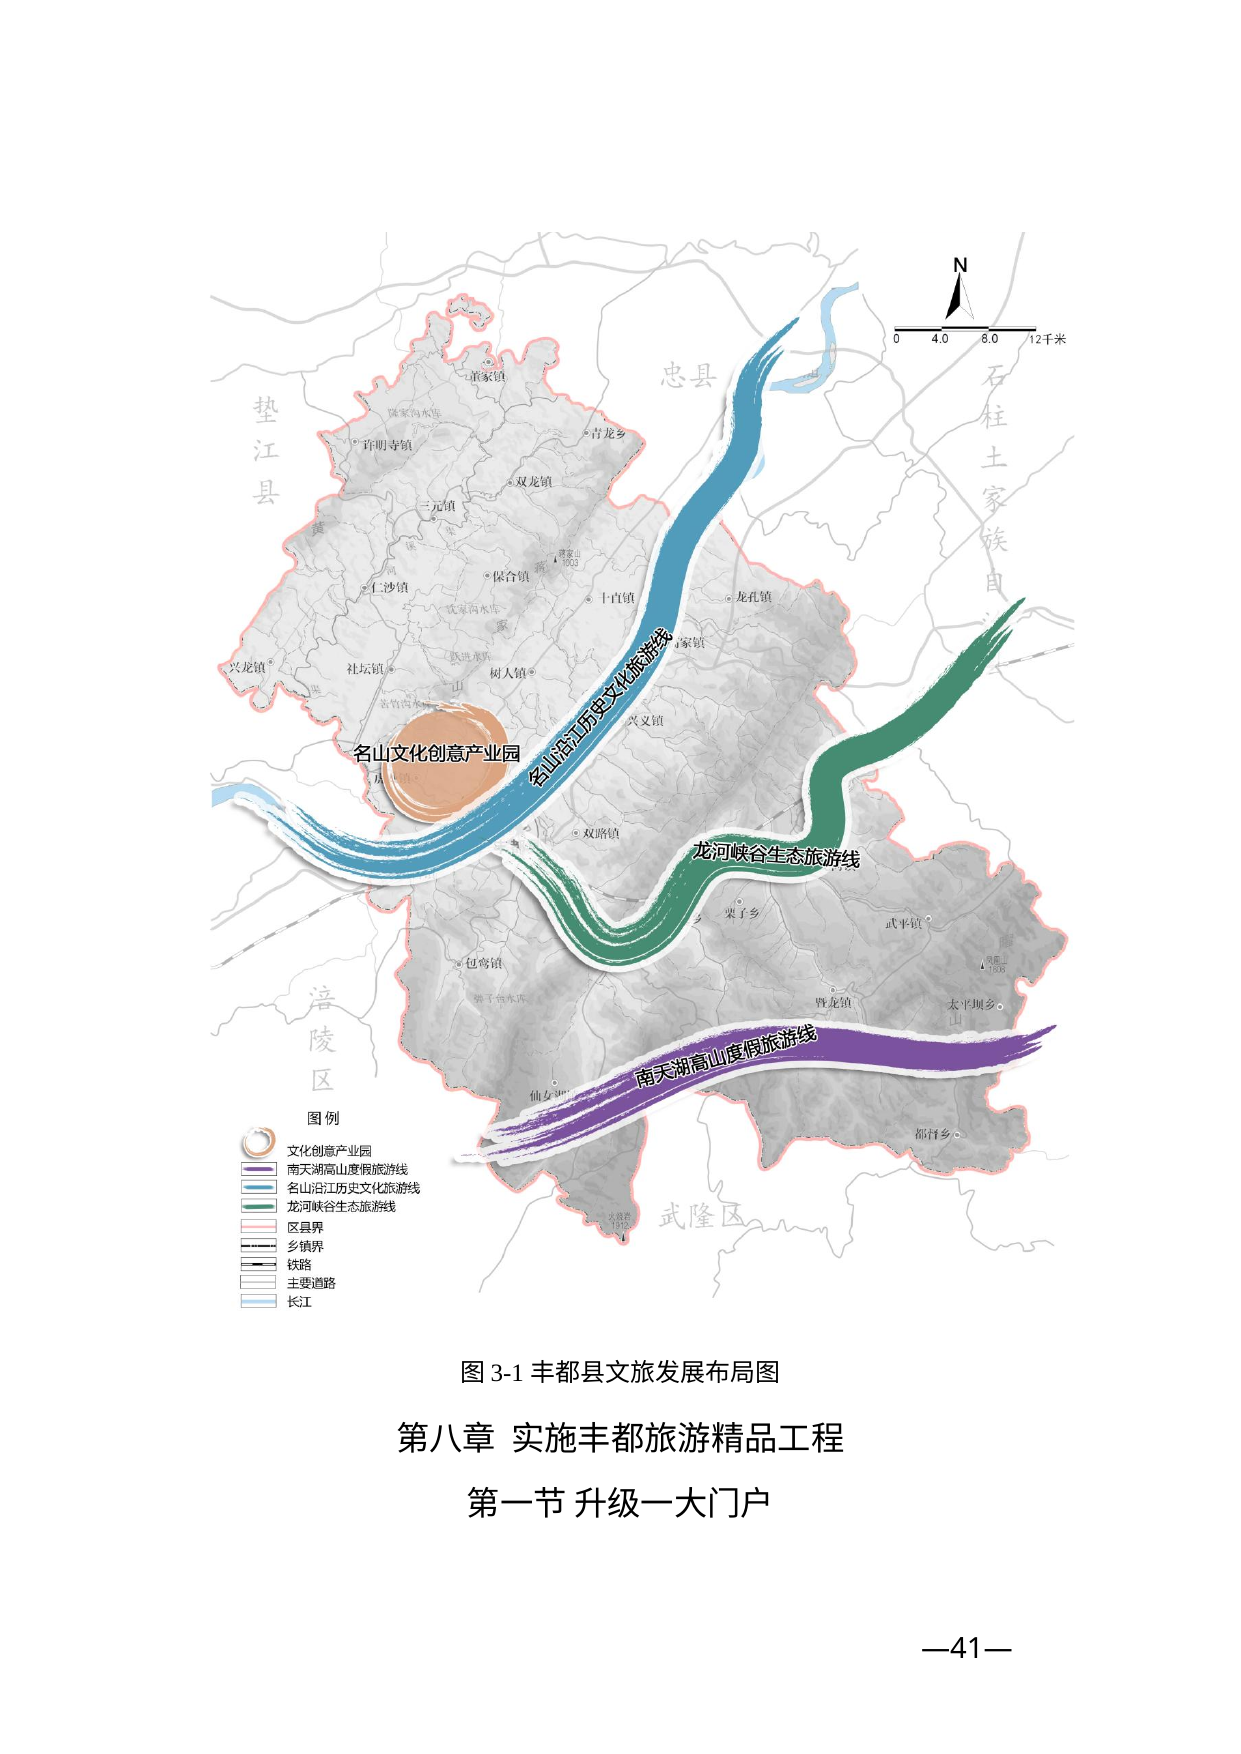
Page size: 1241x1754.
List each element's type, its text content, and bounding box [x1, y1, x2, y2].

text 图3-1 丰都县文旅发展布局图 [159, 1338, 1081, 1403]
subtitle 第八章 实施丰都旅游精品工程 [159, 1403, 1081, 1468]
subtitle 第一节 升级一大门户 [159, 1468, 1081, 1533]
picture [209, 232, 1075, 1311]
